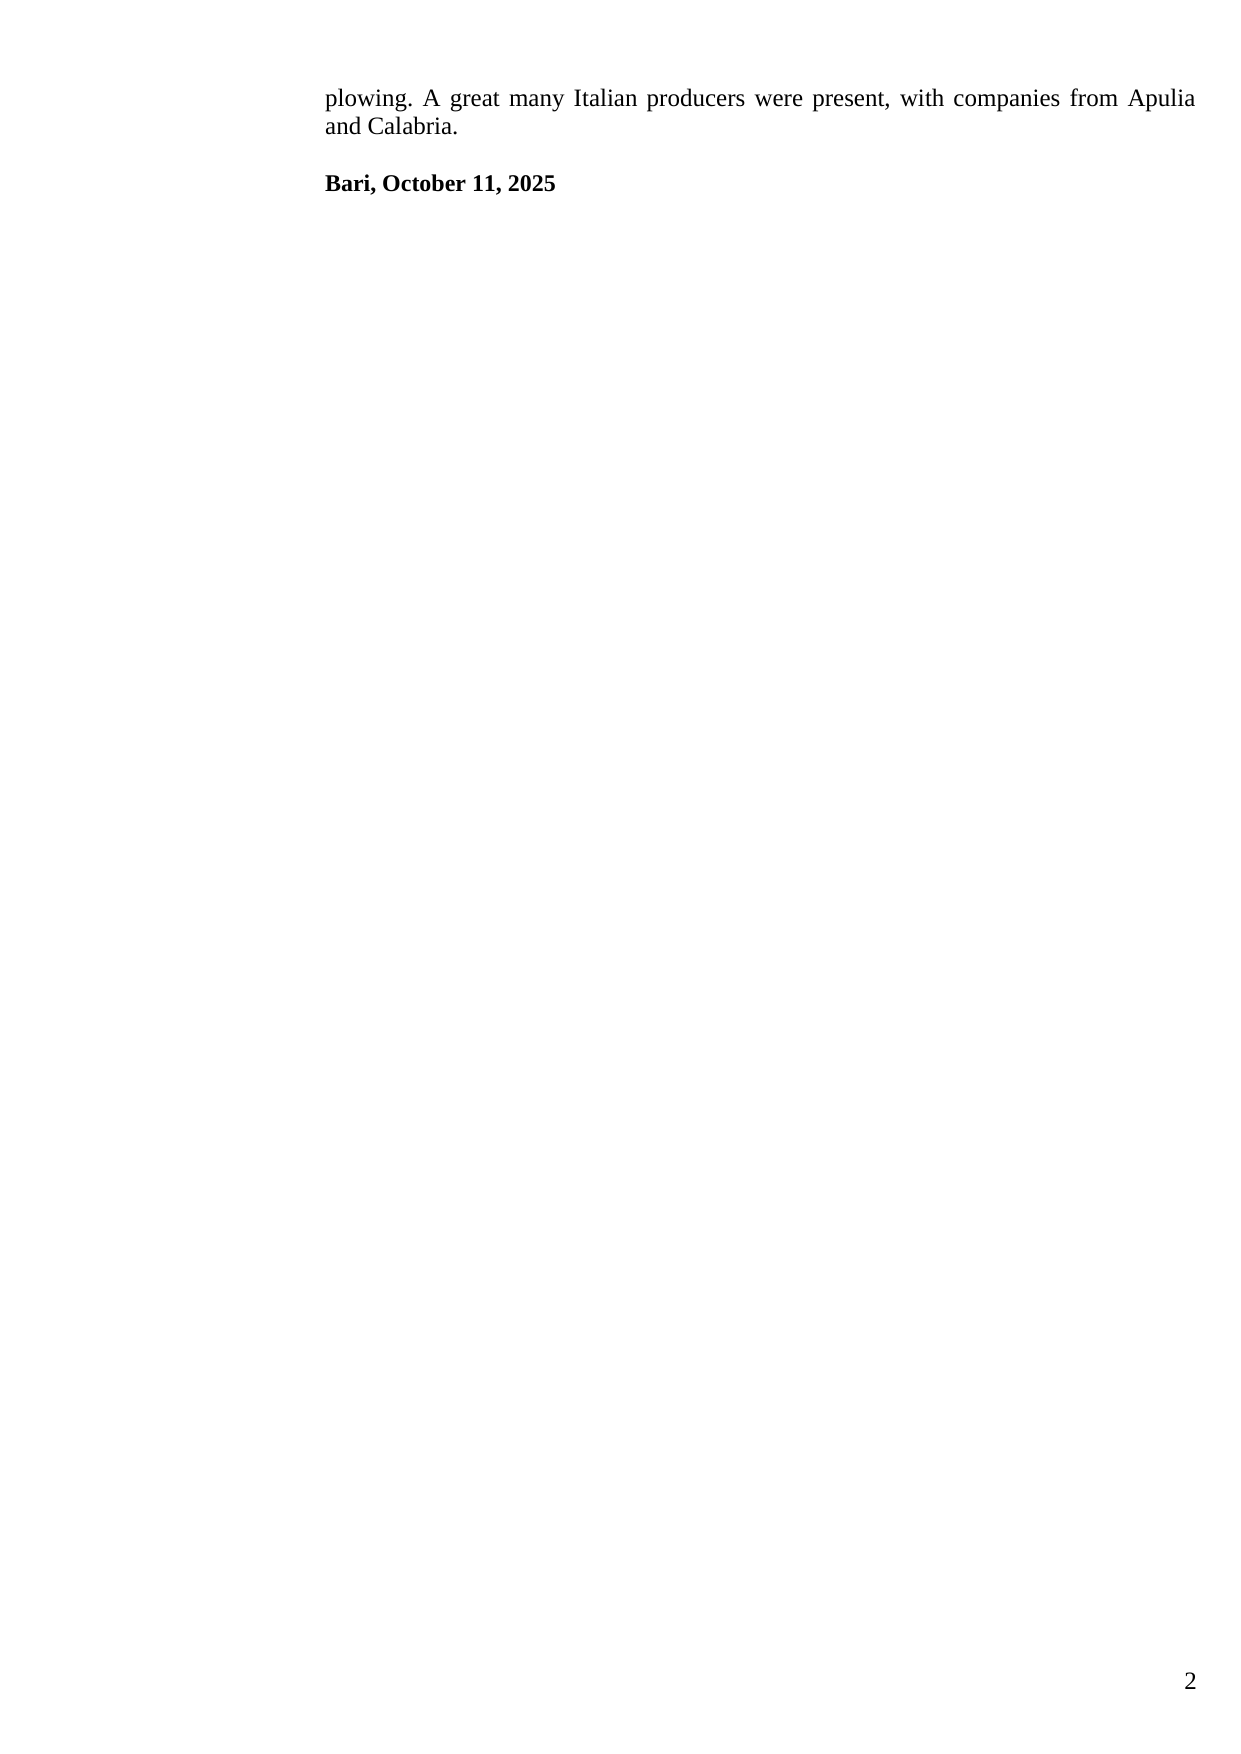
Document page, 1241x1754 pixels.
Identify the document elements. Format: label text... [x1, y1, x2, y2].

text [325, 83, 1196, 140]
text Bari, October 11, 2025 [325, 169, 1167, 197]
